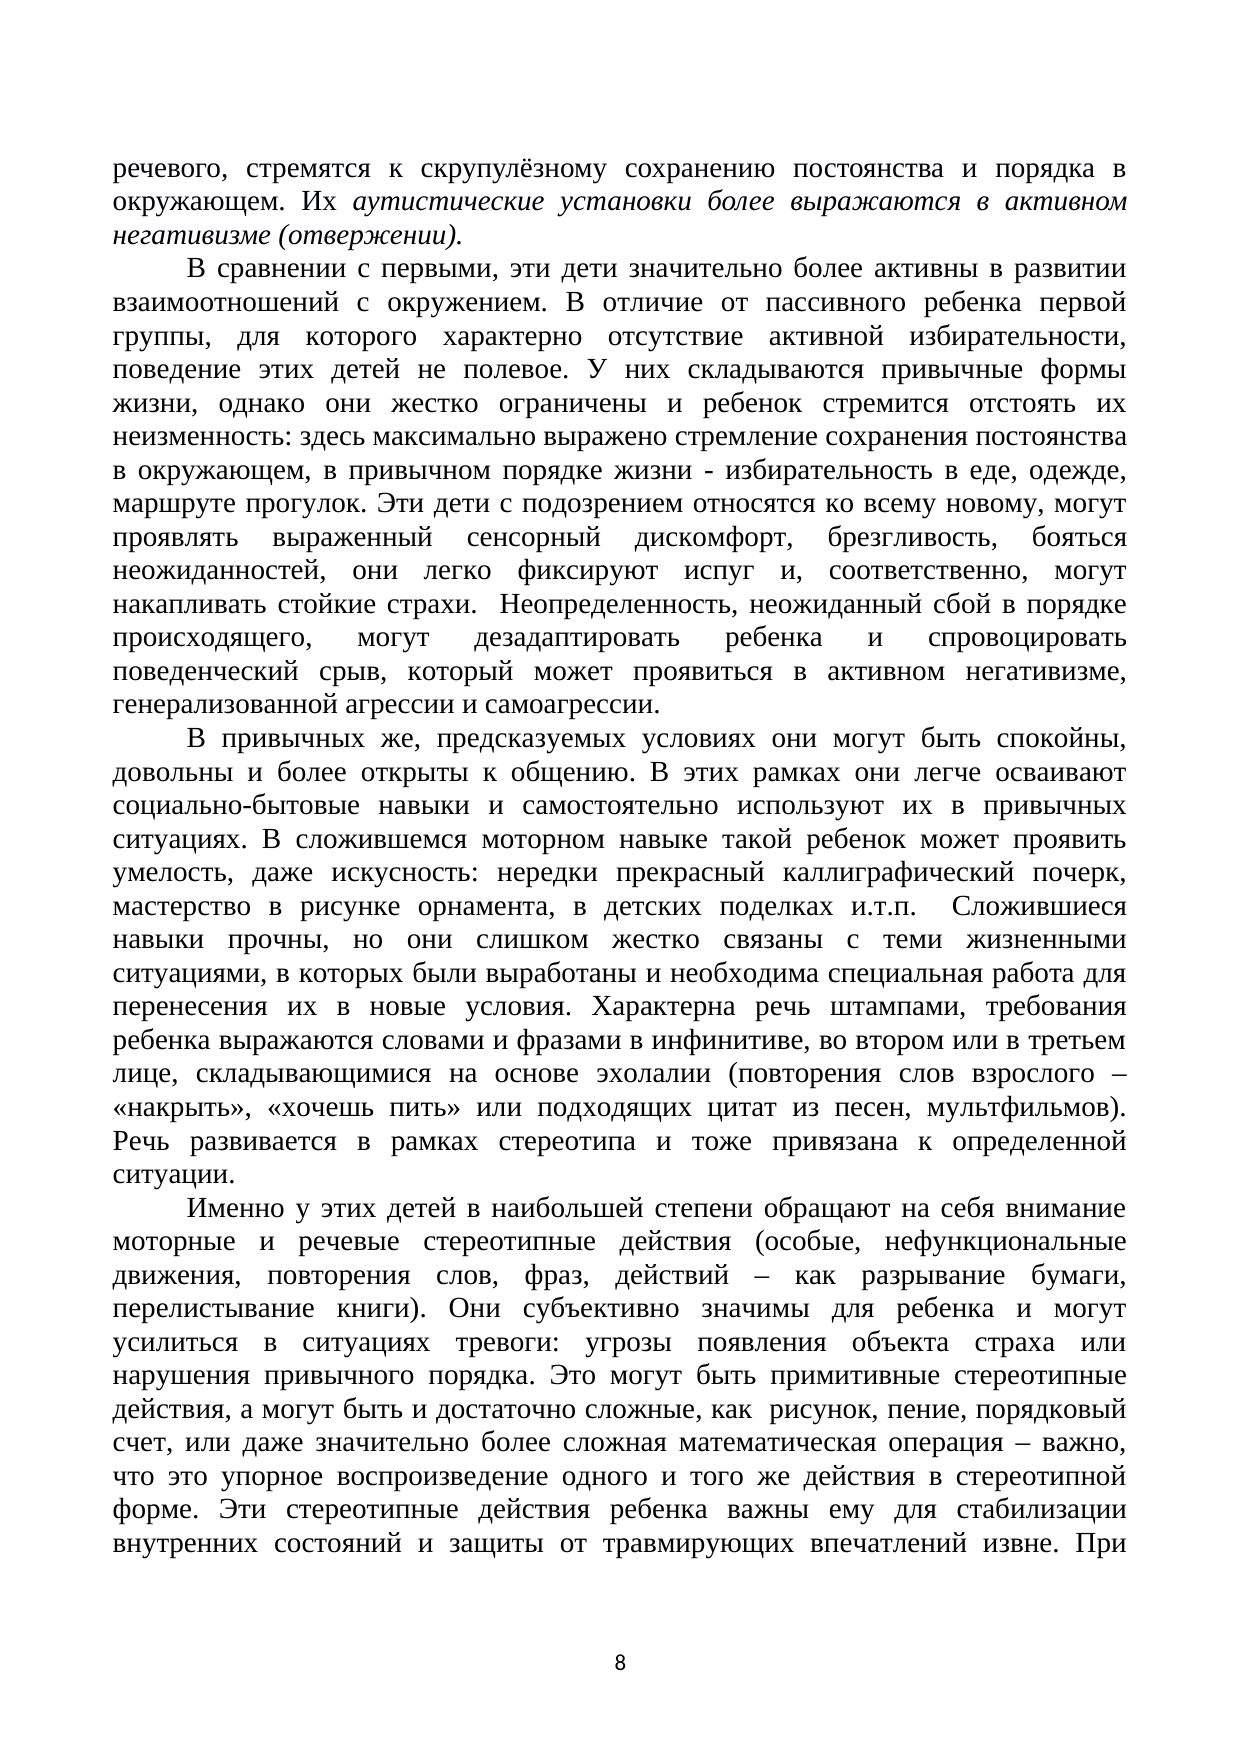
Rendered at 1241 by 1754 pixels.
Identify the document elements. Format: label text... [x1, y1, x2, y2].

text В привычных же, предсказуемых условиях они могут быть спокойны, довольны и более открыты к общению. В этих рамках они легче осваивают социально-бытовые навыки и самостоятельно используют их в привычных ситуациях. В сложившемся моторном навыке такой ребенок может проявить умелость, даже искусность: нередки прекрасный каллиграфический почерк, мастерство в рисунке орнамента, в детских поделках и.т.п. Сложившиеся навыки прочны, но они слишком жестко связаны с теми жизненными ситуациями, в которых были выработаны и необходима специальная работа для перенесения их в новые условия. Характерна речь штампами, требования ребенка выражаются словами и фразами в инфинитиве, во втором или в третьем лице, складывающимися на основе эхолалии (повторения слов взрослого – «накрыть», «хочешь пить» или подходящих цитат из песен, мультфильмов). Речь развивается в рамках стереотипа и тоже привязана к определенной ситуации. [112, 720, 1128, 1190]
text В сравнении с первыми, эти дети значительно более активны в развитии взаимоотношений с окружением. В отличие от пассивного ребенка первой группы, для которого характерно отсутствие активной избирательности, поведение этих детей не полевое. У них складываются привычные формы жизни, однако они жестко ограничены и ребенок стремится отстоять их неизменность: здесь максимально выражено стремление сохранения постоянства в окружающем, в привычном порядке жизни - избирательность в еде, одежде, маршруте прогулок. Эти дети с подозрением относятся ко всему новому, могут проявлять выраженный сенсорный дискомфорт, брезгливость, бояться неожиданностей, они легко фиксируют испуг и, соответственно, могут накапливать стойкие страхи. Неопределенность, неожиданный сбой в порядке происходящего, могут дезадаптировать ребенка и спровоцировать поведенческий срыв, который может проявиться в активном негативизме, генерализованной агрессии и самоагрессии. [112, 251, 1128, 720]
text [112, 150, 1128, 251]
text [112, 1190, 1128, 1559]
